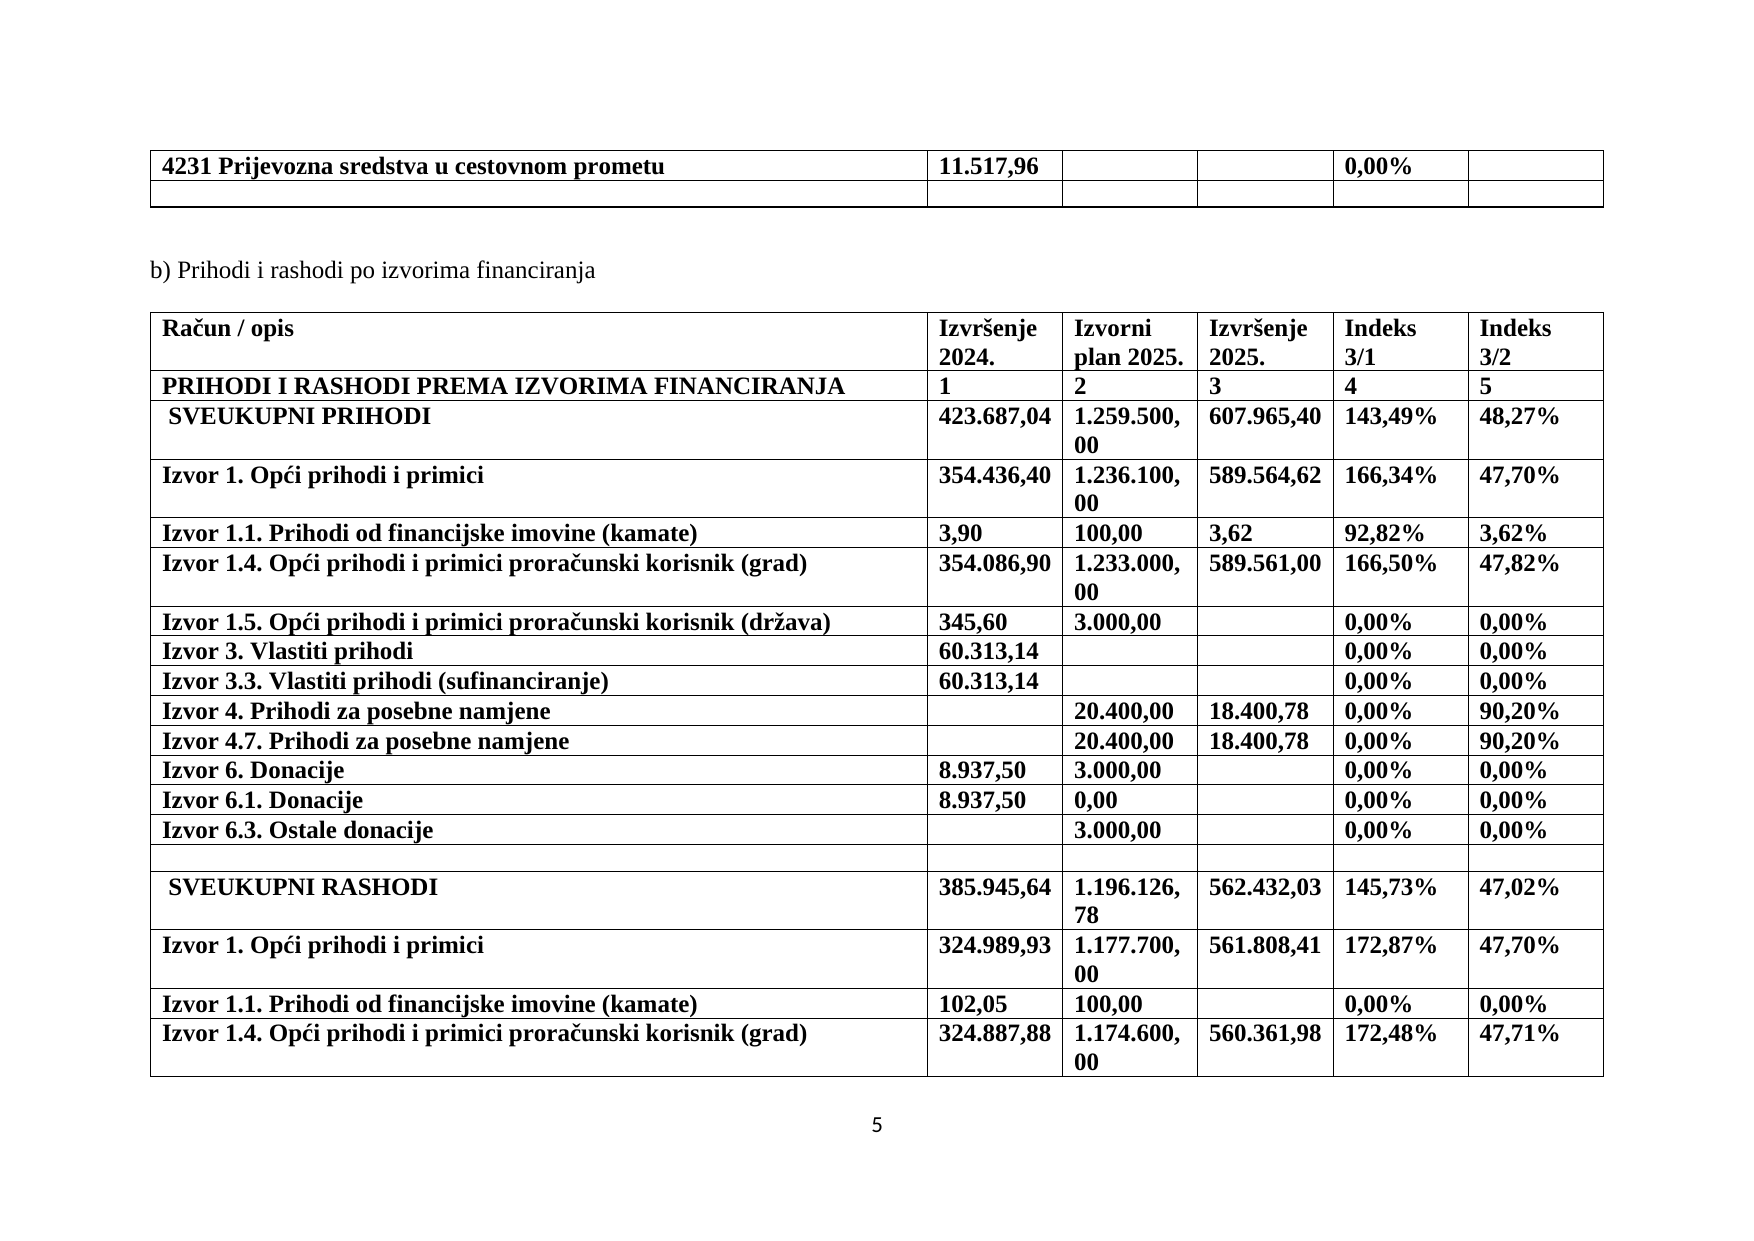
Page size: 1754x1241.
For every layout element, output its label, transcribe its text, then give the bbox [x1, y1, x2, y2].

table_cell [1198, 607, 1333, 635]
table_cell [1198, 815, 1333, 844]
table_cell 3,62 [1198, 518, 1333, 547]
table_cell [1198, 181, 1333, 206]
table_cell [1063, 845, 1197, 871]
table_cell [1469, 845, 1603, 871]
table_cell [1469, 151, 1603, 180]
table_cell 143,49% [1334, 401, 1468, 459]
table_cell 1.196.126,78 [1063, 872, 1197, 929]
table_cell 102,05 [928, 989, 1062, 1017]
table_cell 0,00% [1469, 989, 1603, 1017]
table_cell 0,00% [1334, 815, 1468, 844]
table_cell Izvor 1. Opći prihodi i primici [151, 460, 927, 517]
table_cell 2 [1063, 371, 1197, 400]
table_cell 1.177.700,00 [1063, 930, 1197, 988]
table_cell 423.687,04 [928, 401, 1062, 459]
table_cell 90,20% [1469, 726, 1603, 754]
table_cell [1063, 636, 1197, 665]
table_cell 0,00% [1469, 815, 1603, 844]
table_cell PRIHODI I RASHODI PREMA IZVORIMA FINANCIRANJA [151, 371, 927, 400]
table_cell 0,00% [1334, 666, 1468, 695]
table_cell 0,00% [1469, 666, 1603, 695]
table_cell Izvor 6. Donacije [151, 756, 927, 784]
table_cell 47,70% [1469, 460, 1603, 517]
table_cell 145,73% [1334, 872, 1468, 929]
table_cell 5 [1469, 371, 1603, 400]
table_cell 20.400,00 [1063, 726, 1197, 754]
table_cell 4231 Prijevozna sredstva u cestovnom prometu [151, 151, 927, 180]
table_cell 0,00 [1063, 785, 1197, 814]
table_cell Izvor 6.3. Ostale donacije [151, 815, 927, 844]
table_cell SVEUKUPNI PRIHODI [151, 401, 927, 459]
table_cell 47,70% [1469, 930, 1603, 988]
table_cell 0,00% [1469, 756, 1603, 784]
table_cell 166,50% [1334, 548, 1468, 606]
table_header Indeks 3/2 [1469, 313, 1603, 370]
table_cell [928, 815, 1062, 844]
table_cell 3,90 [928, 518, 1062, 547]
table_cell 589.564,62 [1198, 460, 1333, 517]
table_cell 1.233.000,00 [1063, 548, 1197, 606]
table_cell 166,34% [1334, 460, 1468, 517]
table_cell Izvor 3.3. Vlastiti prihodi (sufinanciranje) [151, 666, 927, 695]
table_cell 345,60 [928, 607, 1062, 635]
table_cell 8.937,50 [928, 756, 1062, 784]
table_cell 0,00% [1334, 756, 1468, 784]
table_cell 100,00 [1063, 518, 1197, 547]
table_cell 560.361,98 [1198, 1019, 1333, 1076]
table_cell 354.436,40 [928, 460, 1062, 517]
table_cell 354.086,90 [928, 548, 1062, 606]
table_cell Izvor 1.4. Opći prihodi i primici proračunski korisnik (grad) [151, 548, 927, 606]
table_cell 1.236.100,00 [1063, 460, 1197, 517]
table_cell Izvor 1. Opći prihodi i primici [151, 930, 927, 988]
table_cell 3.000,00 [1063, 815, 1197, 844]
table_cell 0,00% [1469, 636, 1603, 665]
table_cell 1.174.600,00 [1063, 1019, 1197, 1076]
table_cell 0,00% [1334, 989, 1468, 1017]
table_cell 47,82% [1469, 548, 1603, 606]
table_header Izvorni plan 2025. [1063, 313, 1197, 370]
table_cell 47,02% [1469, 872, 1603, 929]
table_cell 47,71% [1469, 1019, 1603, 1076]
table_header Izvršenje 2024. [928, 313, 1062, 370]
table_cell 0,00% [1334, 636, 1468, 665]
table_cell [1198, 845, 1333, 871]
table_cell 11.517,96 [928, 151, 1062, 180]
table_cell 60.313,14 [928, 636, 1062, 665]
table_cell 172,87% [1334, 930, 1468, 988]
table_cell 3.000,00 [1063, 607, 1197, 635]
table_cell Izvor 3. Vlastiti prihodi [151, 636, 927, 665]
table_cell 0,00% [1334, 726, 1468, 754]
table_cell [1198, 989, 1333, 1017]
table_cell [1198, 756, 1333, 784]
table_cell Izvor 4.7. Prihodi za posebne namjene [151, 726, 927, 754]
table_cell 0,00% [1334, 696, 1468, 725]
table_cell 324.989,93 [928, 930, 1062, 988]
table_cell 324.887,88 [928, 1019, 1062, 1076]
table_cell [1198, 785, 1333, 814]
table_cell 3.000,00 [1063, 756, 1197, 784]
table_cell SVEUKUPNI RASHODI [151, 872, 927, 929]
table_cell 172,48% [1334, 1019, 1468, 1076]
table_header Indeks 3/1 [1334, 313, 1468, 370]
table_cell 0,00% [1334, 151, 1468, 180]
table_cell 0,00% [1334, 785, 1468, 814]
table_cell 607.965,40 [1198, 401, 1333, 459]
table_header Račun / opis [151, 313, 927, 370]
table_cell [151, 181, 927, 206]
table_cell [1063, 181, 1197, 206]
table_cell 20.400,00 [1063, 696, 1197, 725]
table_cell Izvor 6.1. Donacije [151, 785, 927, 814]
table_cell Izvor 1.4. Opći prihodi i primici proračunski korisnik (grad) [151, 1019, 927, 1076]
table_cell 0,00% [1469, 607, 1603, 635]
table_cell 589.561,00 [1198, 548, 1333, 606]
table_cell [151, 845, 927, 871]
table_cell 1 [928, 371, 1062, 400]
table_cell [1469, 181, 1603, 206]
table_cell 90,20% [1469, 696, 1603, 725]
table_cell 561.808,41 [1198, 930, 1333, 988]
table_cell [928, 845, 1062, 871]
text b) Prihodi i rashodi po izvorima financiranja [150, 255, 1604, 284]
table_cell 3,62% [1469, 518, 1603, 547]
table_cell [1063, 666, 1197, 695]
table_cell [1334, 181, 1468, 206]
table_cell [1198, 636, 1333, 665]
table_cell 0,00% [1469, 785, 1603, 814]
table_cell 0,00% [1334, 607, 1468, 635]
table_cell [1334, 845, 1468, 871]
table_header Izvršenje 2025. [1198, 313, 1333, 370]
table_cell [928, 726, 1062, 754]
table_cell Izvor 4. Prihodi za posebne namjene [151, 696, 927, 725]
table_cell 385.945,64 [928, 872, 1062, 929]
table_cell [1198, 666, 1333, 695]
table_cell 1.259.500,00 [1063, 401, 1197, 459]
table_cell 48,27% [1469, 401, 1603, 459]
table_cell 92,82% [1334, 518, 1468, 547]
table_cell Izvor 1.1. Prihodi od financijske imovine (kamate) [151, 989, 927, 1017]
table_cell 18.400,78 [1198, 696, 1333, 725]
table_cell Izvor 1.5. Opći prihodi i primici proračunski korisnik (država) [151, 607, 927, 635]
table_cell 18.400,78 [1198, 726, 1333, 754]
table_cell 4 [1334, 371, 1468, 400]
table_cell 3 [1198, 371, 1333, 400]
table_cell [928, 696, 1062, 725]
table_cell [1063, 151, 1197, 180]
table_cell 8.937,50 [928, 785, 1062, 814]
table_cell [928, 181, 1062, 206]
table_cell 60.313,14 [928, 666, 1062, 695]
table_cell 562.432,03 [1198, 872, 1333, 929]
table_cell 100,00 [1063, 989, 1197, 1017]
table_cell [1198, 151, 1333, 180]
table_cell Izvor 1.1. Prihodi od financijske imovine (kamate) [151, 518, 927, 547]
